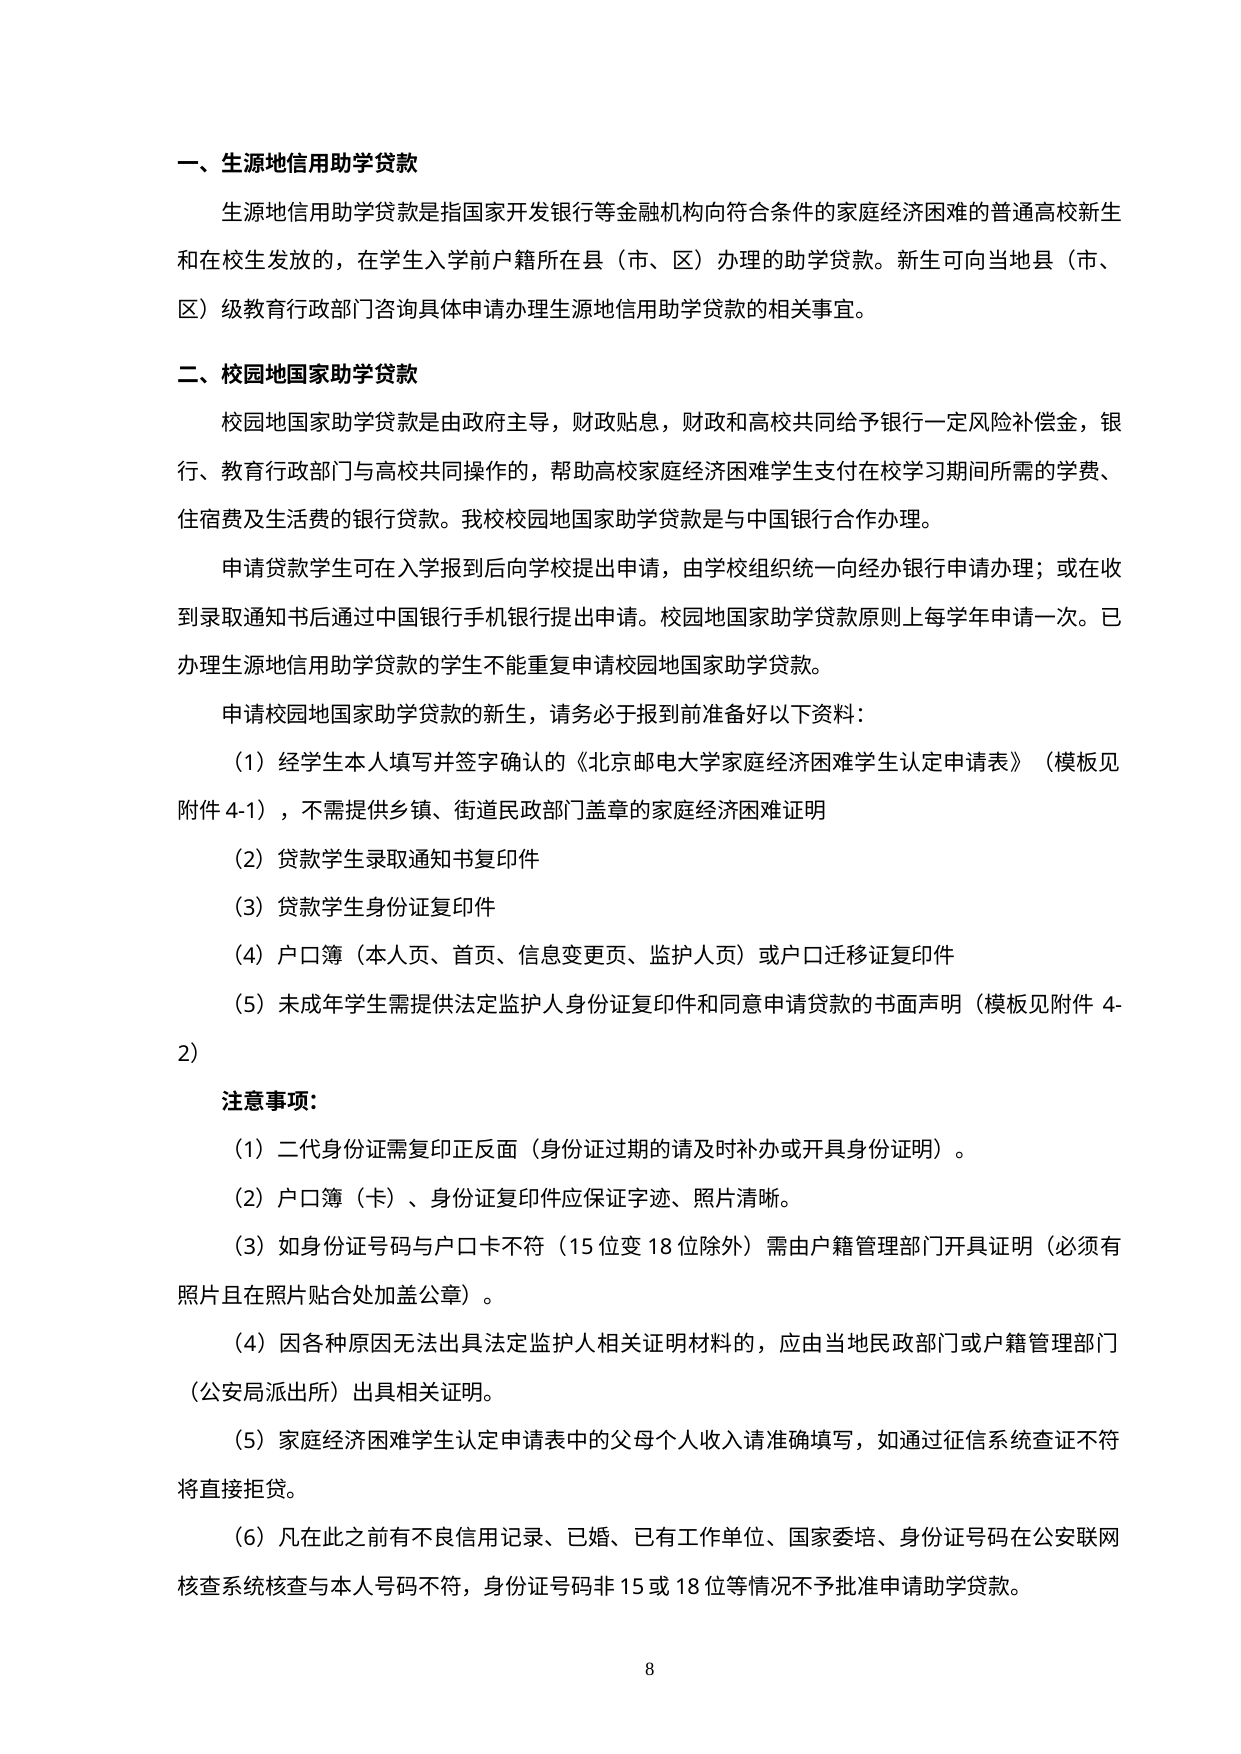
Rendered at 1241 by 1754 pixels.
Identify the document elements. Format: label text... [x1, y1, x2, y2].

text （1）二代身份证需复印正反面（身份证过期的请及时补办或开具身份证明）。 [177, 1132, 1122, 1164]
text （2）贷款学生录取通知书复印件 [177, 842, 1122, 874]
text 生源地信用助学贷款是指国家开发银行等金融机构向符合条件的家庭经济困难的普通高校新生和在校生发放的，在学生入学前户籍所在县（市、区）办理的助学贷款。新生可向当地县（市、区）级教育行政部门咨询具体申请办理生源地信用助学贷款的相关事宜。 [177, 194, 1122, 324]
text 申请校园地国家助学贷款的新生，请务必于报到前准备好以下资料： [177, 696, 1122, 729]
text （6）凡在此之前有不良信用记录、已婚、已有工作单位、国家委培、身份证号码在公安联网核查系统核查与本人号码不符，身份证号码非15或18位等情况不予批准申请助学贷款。 [177, 1520, 1122, 1601]
text 注意事项： [177, 1084, 1122, 1116]
text 申请贷款学生可在入学报到后向学校提出申请，由学校组织统一向经办银行申请办理；或在收到录取通知书后通过中国银行手机银行提出申请。校园地国家助学贷款原则上每学年申请一次。已办理生源地信用助学贷款的学生不能重复申请校园地国家助学贷款。 [177, 550, 1122, 680]
text （2）户口簿（卡）、身份证复印件应保证字迹、照片清晰。 [177, 1180, 1122, 1213]
text （1）经学生本人填写并签字确认的《北京邮电大学家庭经济困难学生认定申请表》（模板见附件4-1），不需提供乡镇、街道民政部门盖章的家庭经济困难证明 [177, 744, 1122, 826]
text 一、生源地信用助学贷款 [177, 146, 1122, 178]
text （4）因各种原因无法出具法定监护人相关证明材料的，应由当地民政部门或户籍管理部门（公安局派出所）出具相关证明。 [177, 1326, 1122, 1407]
text 校园地国家助学贷款是由政府主导，财政贴息，财政和高校共同给予银行一定风险补偿金，银行、教育行政部门与高校共同操作的，帮助高校家庭经济困难学生支付在校学习期间所需的学费、住宿费及生活费的银行贷款。我校校园地国家助学贷款是与中国银行合作办理。 [177, 404, 1122, 534]
text （5）家庭经济困难学生认定申请表中的父母个人收入请准确填写，如通过征信系统查证不符将直接拒贷。 [177, 1423, 1122, 1504]
text （5）未成年学生需提供法定监护人身份证复印件和同意申请贷款的书面声明（模板见附件4-2） [177, 987, 1122, 1068]
text 二、校园地国家助学贷款 [177, 356, 1122, 389]
text （4）户口簿（本人页、首页、信息变更页、监护人页）或户口迁移证复印件 [177, 938, 1122, 971]
text （3）贷款学生身份证复印件 [177, 890, 1122, 922]
text （3）如身份证号码与户口卡不符（15位变18位除外）需由户籍管理部门开具证明（必须有照片且在照片贴合处加盖公章）。 [177, 1229, 1122, 1310]
